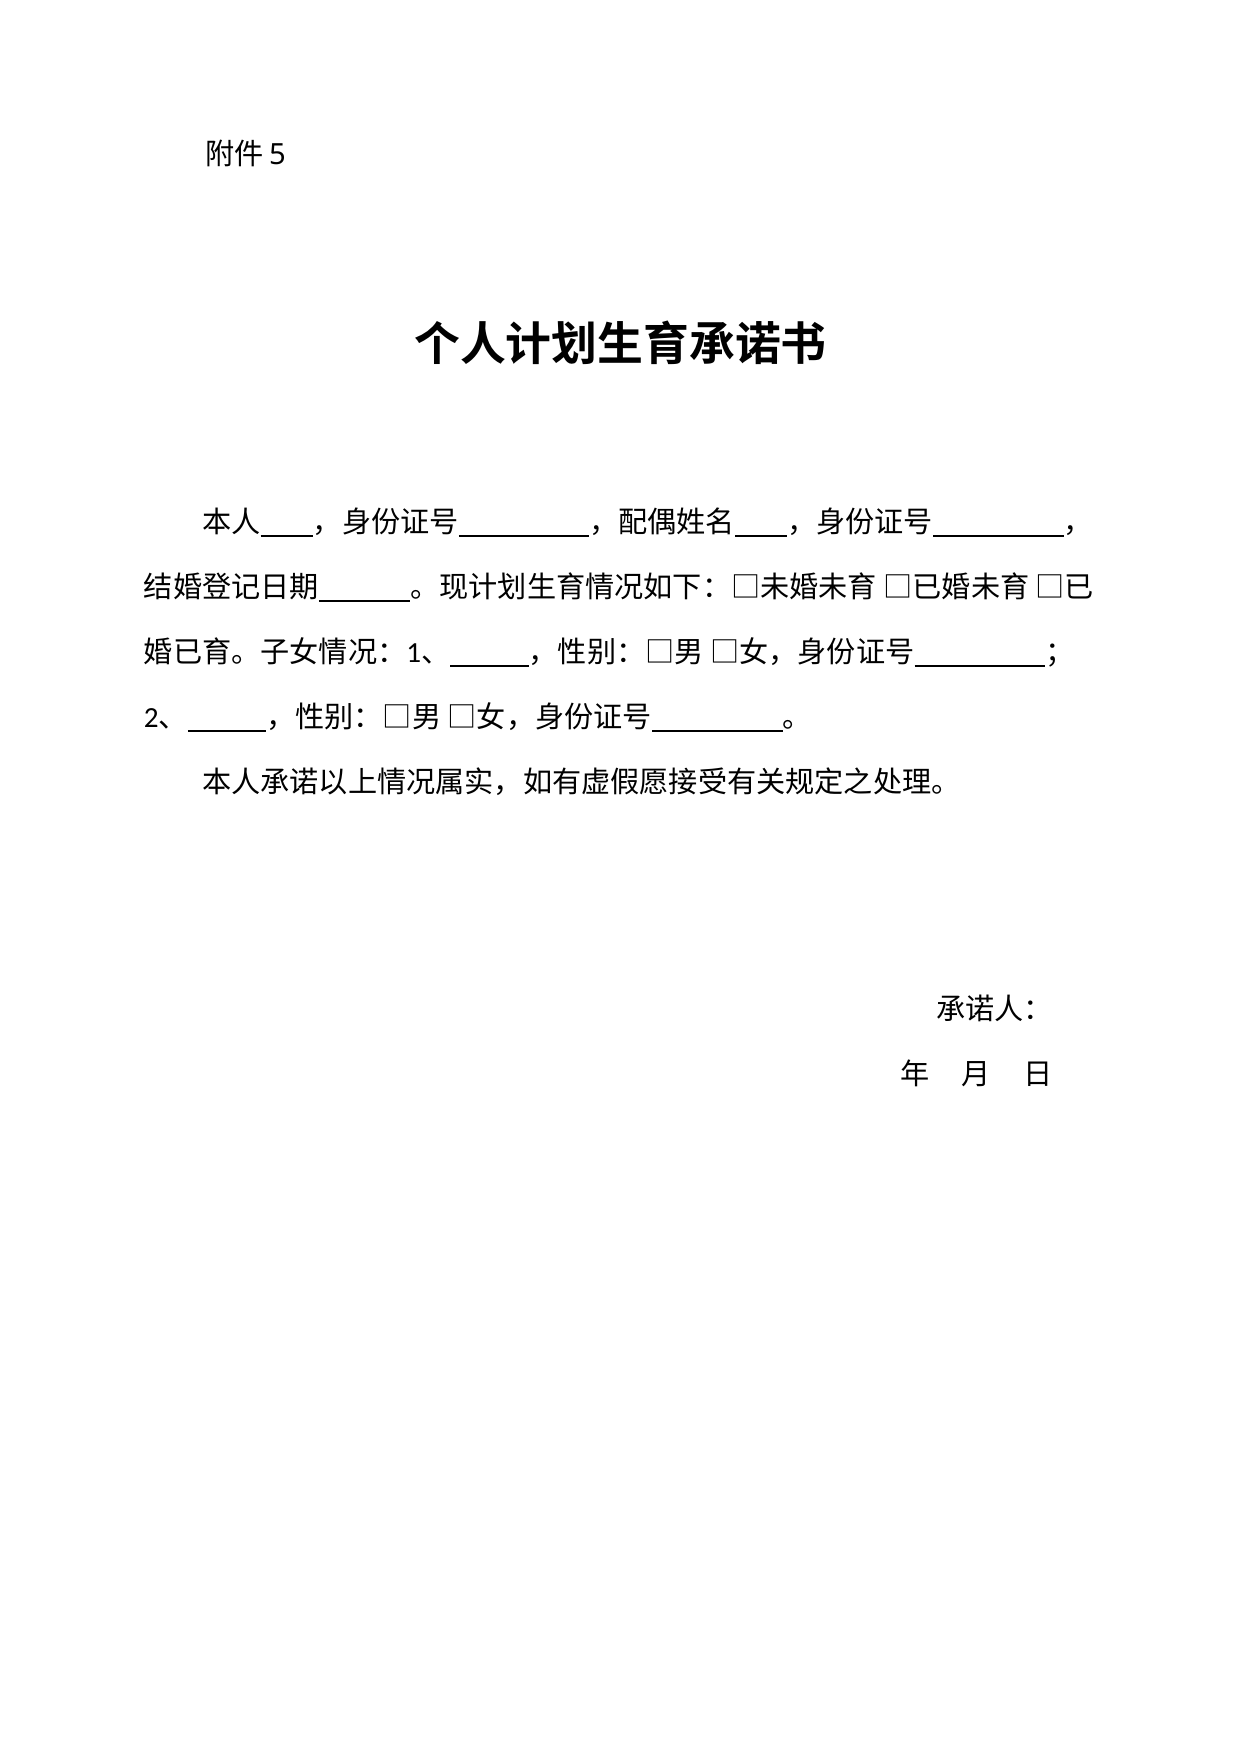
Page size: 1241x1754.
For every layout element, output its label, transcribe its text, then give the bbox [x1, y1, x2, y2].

text 承诺人： [187, 974, 1053, 1039]
text 年 月 日 [187, 1039, 1053, 1104]
text 个人计划生育承诺书 [187, 292, 1053, 389]
text 本人承诺以上情况属实，如有虚假愿接受有关规定之处理。 [144, 747, 1106, 812]
text 本人 ，身份证号 ，配偶姓名 ，身份证号 ，结婚登记日期 。现计划生育情况如下：□未婚未育 □已婚未育 □已婚已育。子女情况：1、 ，性别：□男 □女，身份证号 ；2、 ，性别：□男 □女，身份证号 。 [144, 487, 1106, 747]
